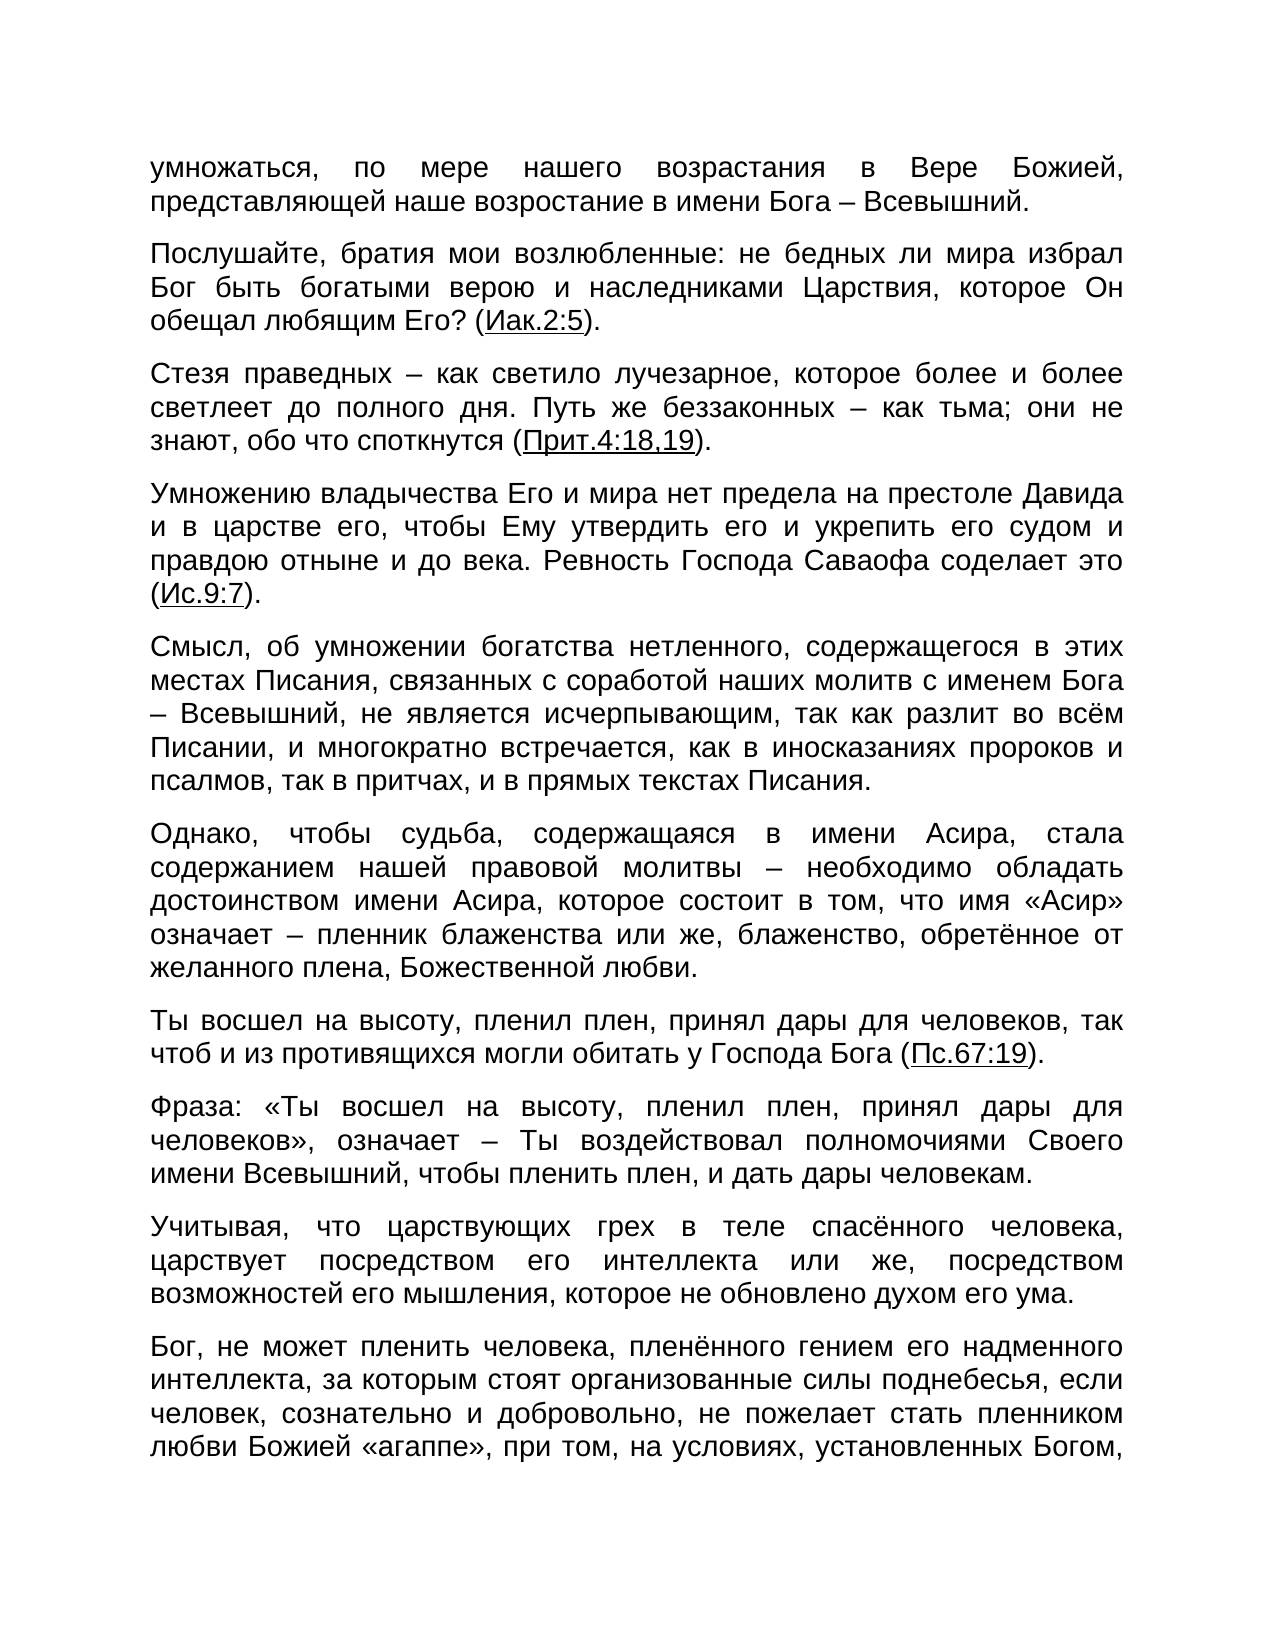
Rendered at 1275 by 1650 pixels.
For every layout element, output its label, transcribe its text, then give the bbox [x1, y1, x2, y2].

text Умножению владычества Его и мира нет предела на престоле Давида и в царстве его, чтобы Ему утвердить его и укрепить его судом и правдою отныне и до века. Ревность Господа Саваофа соделает это (Ис.9:7). [150, 476, 1125, 610]
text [150, 150, 1125, 217]
text Фраза: «Ты восшел на высоту, пленил плен, принял дары для человеков», означает – Ты воздействовал полномочиями Своего имени Всевышний, чтобы пленить плен, и дать дары человекам. [150, 1089, 1125, 1190]
text Послушайте, братия мои возлюбленные: не бедных ли мира избрал Бог быть богатыми верою и наследниками Царствия, которое Он обещал любящим Его? (Иак.2:5). [150, 236, 1125, 337]
text Однако, чтобы судьба, содержащаяся в имени Асира, стала содержанием нашей правовой молитвы – необходимо обладать достоинством имени Асира, которое состоит в том, что имя «Асир» означает – пленник блаженства или же, блаженство, обретённое от желанного плена, Божественной любви. [150, 816, 1125, 984]
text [150, 1329, 1125, 1463]
text Ты восшел на высоту, пленил плен, принял дары для человеков, так чтоб и из противящихся могли обитать у Господа Бога (Пс.67:19). [150, 1003, 1125, 1070]
text Смысл, об умножении богатства нетленного, содержащегося в этих местах Писания, связанных с соработой наших молитв с именем Бога – Всевышний, не является исчерпывающим, так как разлит во всём Писании, и многократно встречается, как в иносказаниях пророков и псалмов, так в притчах, и в прямых текстах Писания. [150, 629, 1125, 797]
text Стезя праведных – как светило лучезарное, которое более и более светлеет до полного дня. Путь же беззаконных – как тьма; они не знают, обо что споткнутся (Прит.4:18,19). [150, 356, 1125, 457]
text Учитывая, что царствующих грех в теле спасённого человека, царствует посредством его интеллекта или же, посредством возможностей его мышления, которое не обновлено духом его ума. [150, 1209, 1125, 1309]
